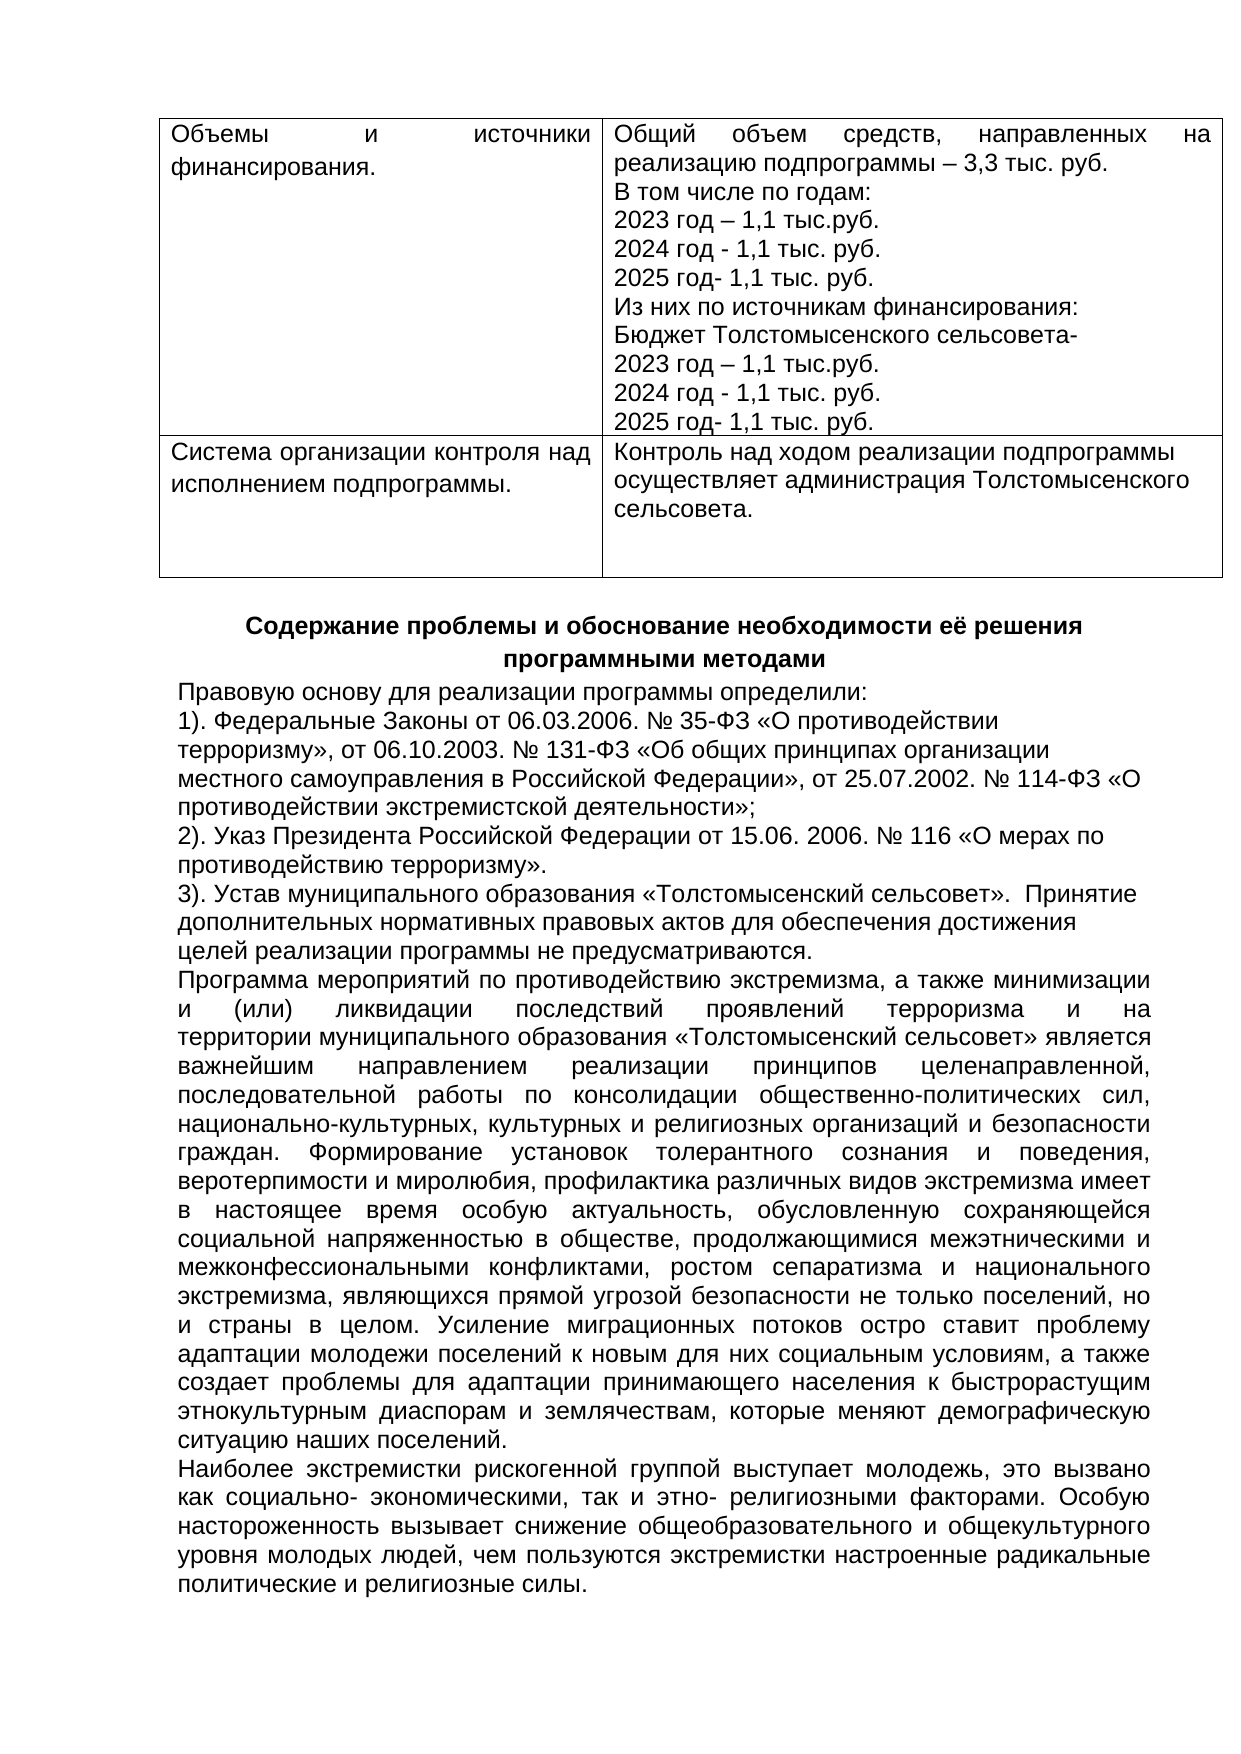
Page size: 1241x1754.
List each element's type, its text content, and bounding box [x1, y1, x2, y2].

text Содержание проблемы и обоснование необходимости её решения программными методами [177, 611, 1152, 673]
table_cell Система организации контроля над исполнением подпрограммы. [160, 436, 602, 577]
table_cell Объемы и источники финансирования. [160, 119, 602, 435]
text 3). Устав муниципального образования «Толстомысенский сельсовет». Принятие дополнительных нормативных правовых актов для обеспечения достижения целей реализации программы не предусматриваются. [177, 878, 1152, 965]
text 2). Указ Президента Российской Федерации от 15.06. 2006. № 116 «О мерах по противодействию терроризму». [177, 821, 1152, 878]
table_cell Общий объем средств, направленных на реализацию подпрограммы – 3,3 тыс. руб. В том числе по годам: 2023 год – 1,1 тыс.руб. 2024 год - 1,1 тыс. руб. 2025 год- 1,1 тыс. руб. Из них по источникам финансирования: Бюджет Толстомысенского сельсовета- 2023 год – 1,1 тыс.руб. 2024 год - 1,1 тыс. руб. 2025 год- 1,1 тыс. руб. [603, 119, 1222, 435]
text Наиболее экстремистки рискогенной группой выступает молодежь, это вызвано как социально- экономическими, так и этно- религиозными факторами. Особую настороженность вызывает снижение общеобразовательного и общекультурного уровня молодых людей, чем пользуются экстремистки настроенные радикальные политические и религиозные силы. [177, 1453, 1152, 1597]
table_cell Контроль над ходом реализации подпрограммы осуществляет администрация Толстомысенского сельсовета. [603, 436, 1222, 577]
text Правовую основу для реализации программы определили: [177, 677, 1152, 706]
text 1). Федеральные Законы от 06.03.2006. № 35-ФЗ «О противодействии терроризму», от 06.10.2003. № 131-ФЗ «Об общих принципах организации местного самоуправления в Российской Федерации», от 25.07.2002. № 114-ФЗ «О противодействии экстремистской деятельности»; [177, 706, 1152, 821]
text Программа мероприятий по противодействию экстремизма, а также минимизации и (или) ликвидации последствий проявлений терроризма и на территории муниципального образования «Толстомысенский сельсовет» является важнейшим направлением реализации принципов целенаправленной, последовательной работы по консолидации общественно-политических сил, национально-культурных, культурных и религиозных организаций и безопасности граждан. Формирование установок толерантного сознания и поведения, веротерпимости и миролюбия, профилактика различных видов экстремизма имеет в настоящее время особую актуальность, обусловленную сохраняющейся социальной напряженностью в обществе, продолжающимися межэтническими и межконфессиональными конфликтами, ростом сепаратизма и национального экстремизма, являющихся прямой угрозой безопасности не только поселений, но и страны в целом. Усиление миграционных потоков остро ставит проблему адаптации молодежи поселений к новым для них социальным условиям, а также создает проблемы для адаптации принимающего населения к быстрорастущим этнокультурным диаспорам и землячествам, которые меняют демографическую ситуацию наших поселений. [177, 965, 1152, 1453]
